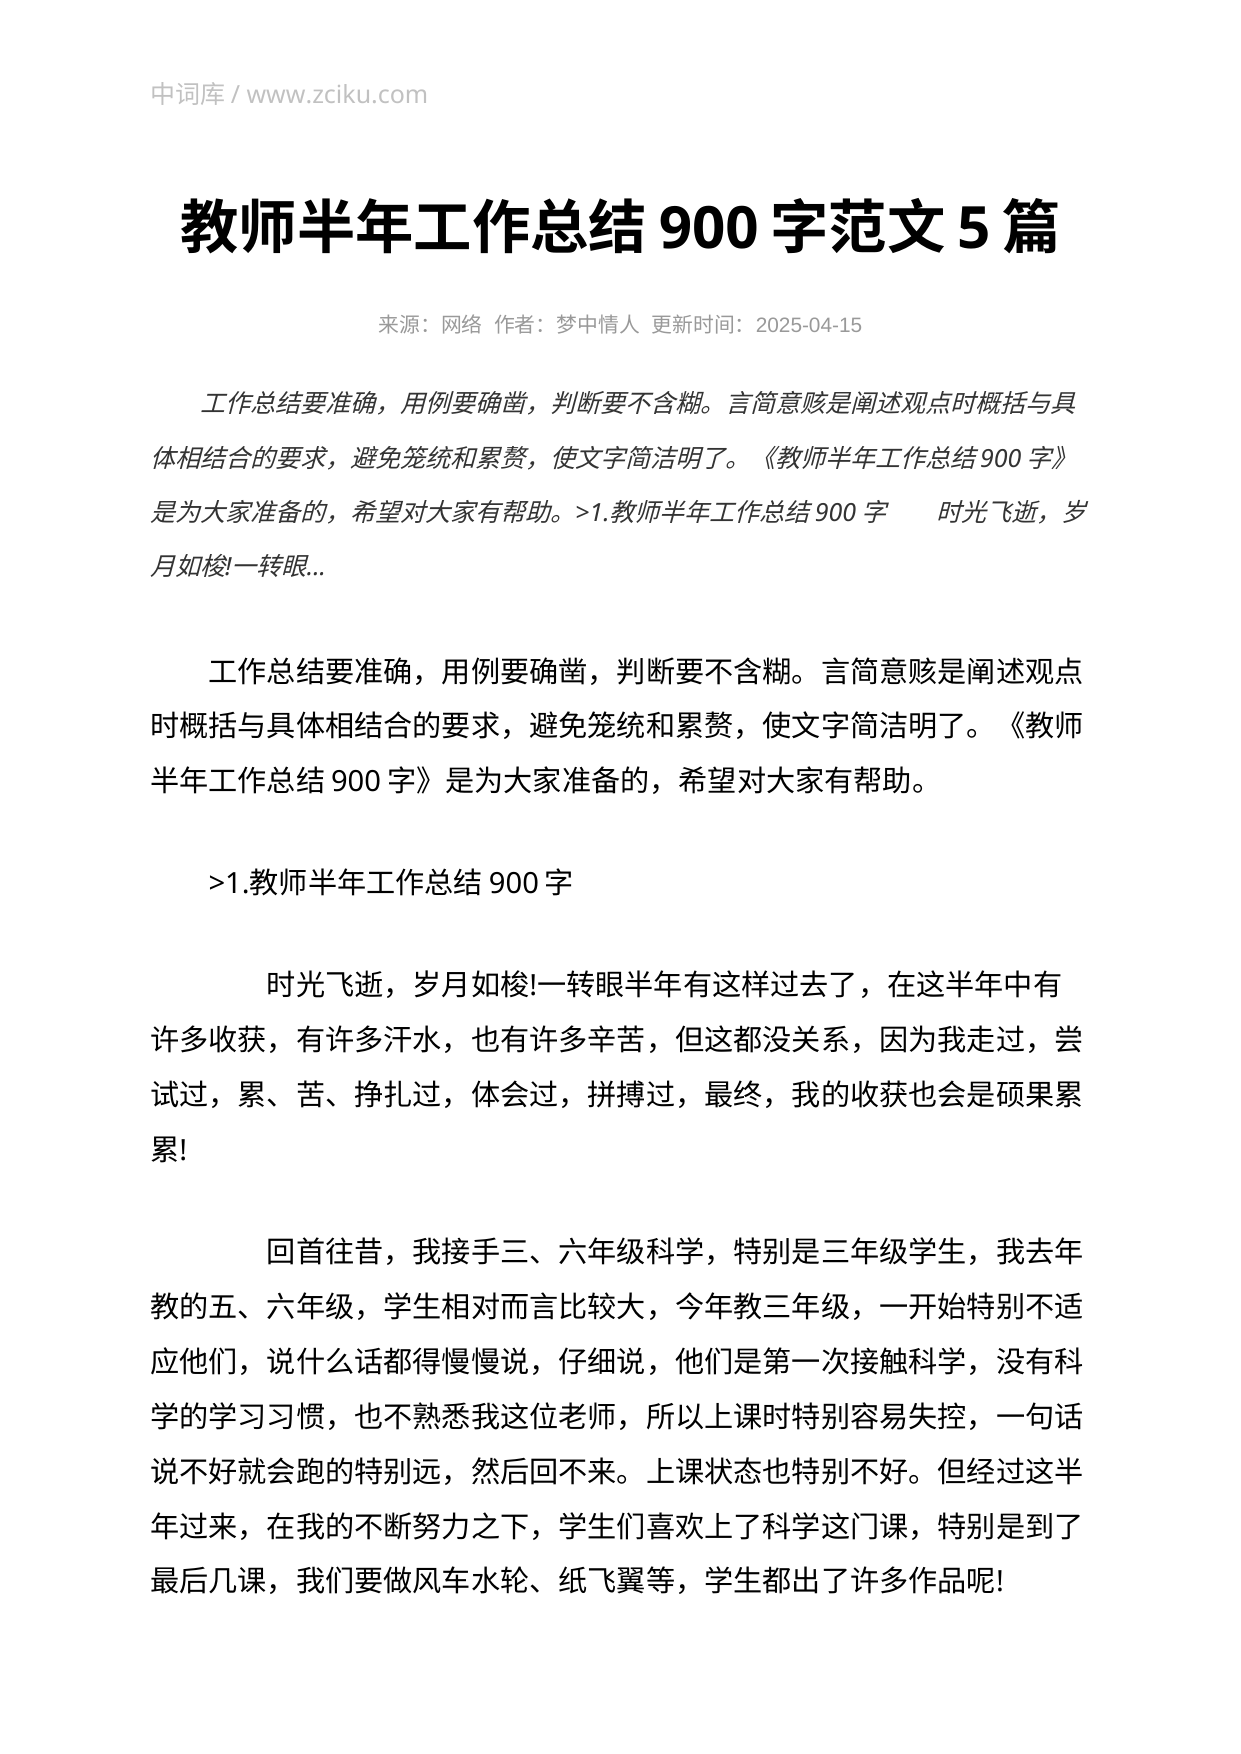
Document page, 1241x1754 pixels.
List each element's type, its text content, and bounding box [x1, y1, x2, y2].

text >1.教师半年工作总结900字 [150, 860, 1090, 902]
text 工作总结要准确，用例要确凿，判断要不含糊。言简意赅是阐述观点时概括与具体相结合的要求，避免笼统和累赘，使文字简洁明了。《教师半年工作总结900字》是为大家准备的，希望对大家有帮助。 [150, 648, 1090, 800]
text 回首往昔，我接手三、六年级科学，特别是三年级学生，我去年教的五、六年级，学生相对而言比较大，今年教三年级，一开始特别不适应他们，说什么话都得慢慢说，仔细说，他们是第一次接触科学，没有科学的学习习惯，也不熟悉我这位老师，所以上课时特别容易失控，一句话说不好就会跑的特别远，然后回不来。上课状态也特别不好。但经过这半年过来，在我的不断努力之下，学生们喜欢上了科学这门课，特别是到了最后几课，我们要做风车水轮、纸飞翼等，学生都出了许多作品呢! [150, 1229, 1090, 1600]
text 工作总结要准确，用例要确凿，判断要不含糊。言简意赅是阐述观点时概括与具体相结合的要求，避免笼统和累赘，使文字简洁明了。《教师半年工作总结900字》是为大家准备的，希望对大家有帮助。>1.教师半年工作总结900字 时光飞逝，岁月如梭!一转眼... [150, 384, 1090, 583]
text 时光飞逝，岁月如梭!一转眼半年有这样过去了，在这半年中有许多收获，有许多汗水，也有许多辛苦，但这都没关系，因为我走过，尝试过，累、苦、挣扎过，体会过，拼搏过，最终，我的收获也会是硕果累累! [150, 962, 1090, 1169]
subtitle 教师半年工作总结900字范文5篇 [150, 181, 1090, 266]
text 来源：网络 作者：梦中情人 更新时间：2025-04-15 [150, 313, 1090, 337]
